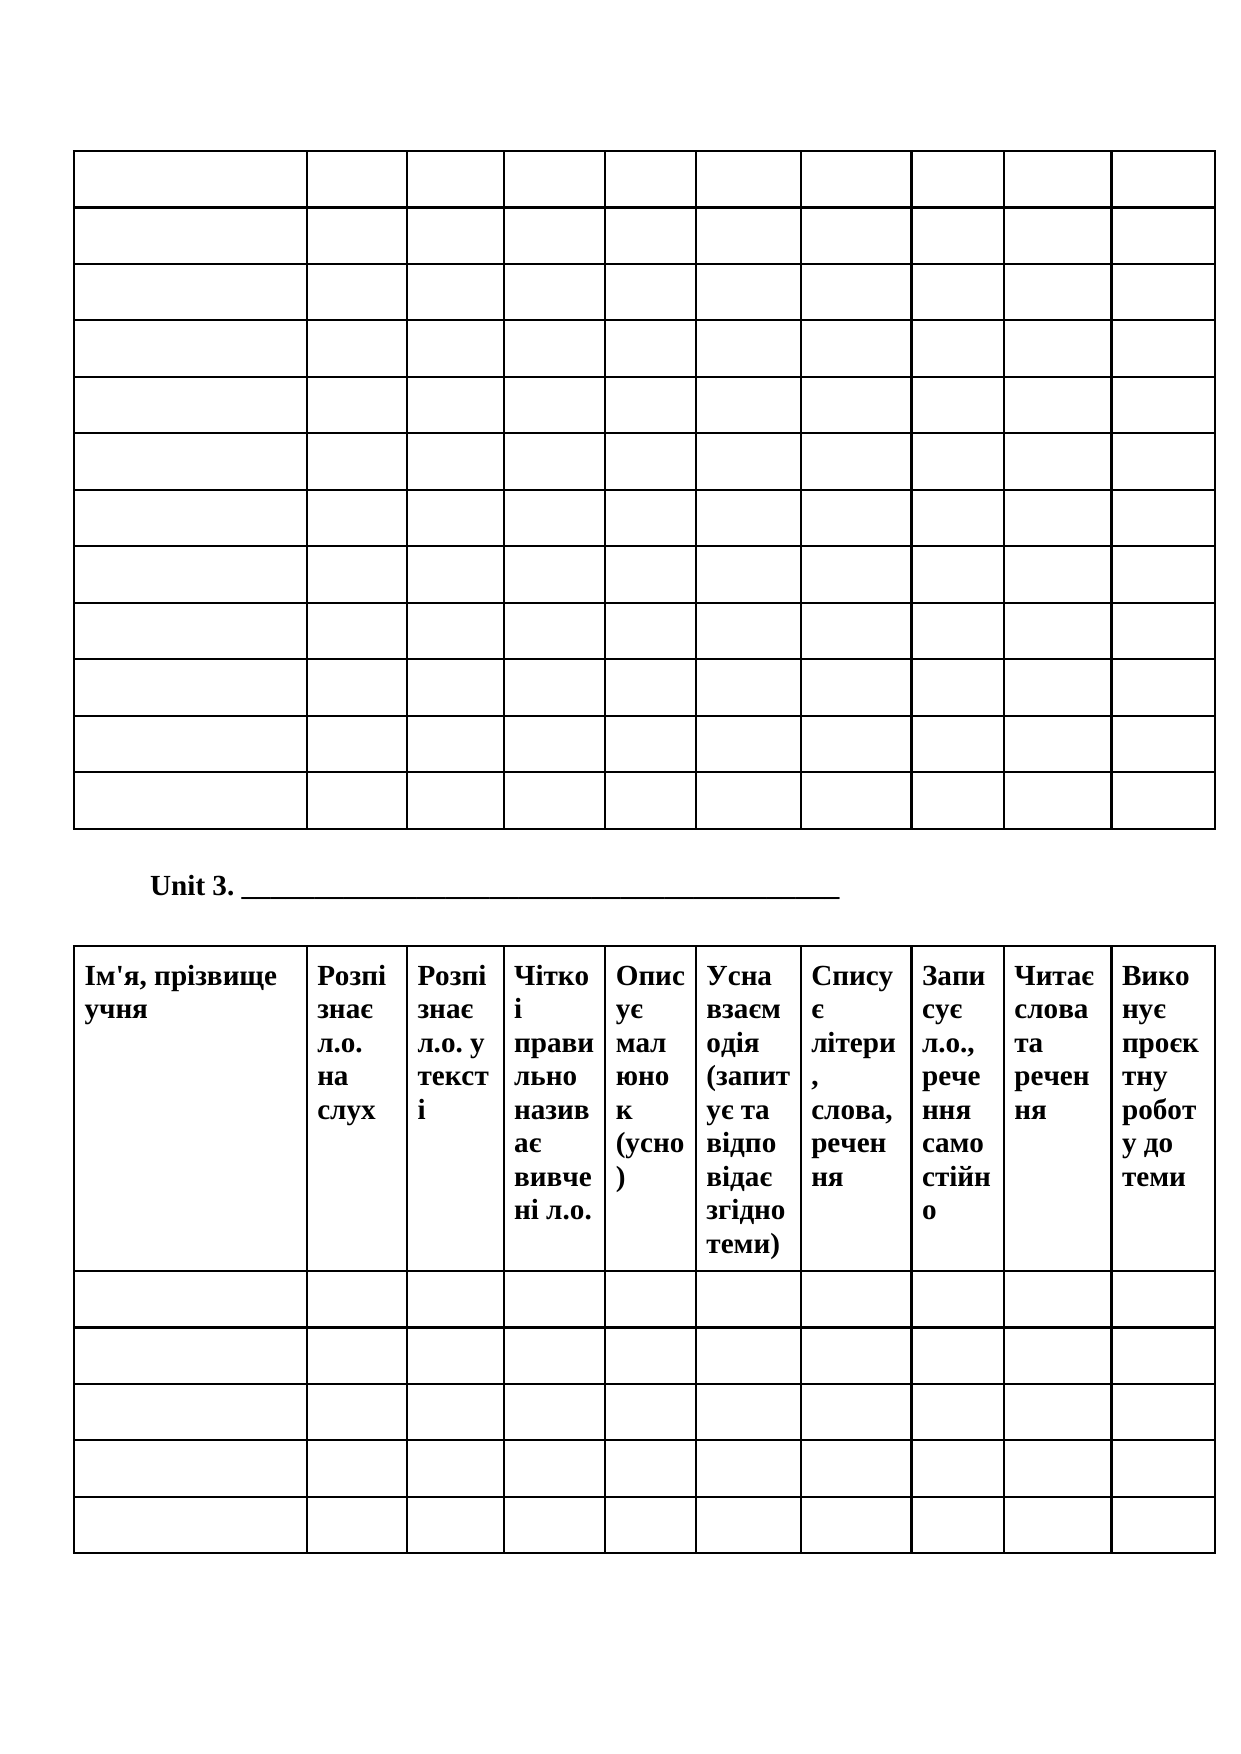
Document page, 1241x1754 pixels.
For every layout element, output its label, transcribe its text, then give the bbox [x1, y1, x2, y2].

table_cell [802, 1498, 910, 1552]
table_cell [697, 152, 800, 206]
table_cell [1113, 773, 1214, 827]
table_cell [1005, 717, 1110, 771]
table_cell [1113, 1441, 1214, 1496]
table_cell [913, 660, 1003, 714]
table_cell [408, 491, 503, 545]
table_cell [1113, 1272, 1214, 1326]
table_cell [1113, 434, 1214, 489]
table_cell [1113, 321, 1214, 376]
table_cell [308, 1441, 406, 1496]
table_cell [913, 1441, 1003, 1496]
table_cell [1005, 1329, 1110, 1383]
table_cell [606, 434, 695, 489]
table_cell [505, 660, 604, 714]
table_cell [697, 660, 800, 714]
table_cell [308, 717, 406, 771]
table_cell [606, 1385, 695, 1439]
table_cell [802, 209, 910, 263]
table_cell [408, 1329, 503, 1383]
table_cell [75, 1272, 306, 1326]
table_cell [505, 209, 604, 263]
table_cell [606, 321, 695, 376]
table_cell [408, 604, 503, 658]
table_cell [75, 152, 306, 206]
table_cell [802, 434, 910, 489]
table_cell [697, 1441, 800, 1496]
table_cell [1113, 491, 1214, 545]
table_cell [408, 773, 503, 827]
table_cell [1113, 717, 1214, 771]
table_cell [408, 321, 503, 376]
table_cell [505, 1498, 604, 1552]
table_cell [1005, 773, 1110, 827]
table_cell [606, 152, 695, 206]
table_cell [75, 434, 306, 489]
table_cell [1005, 604, 1110, 658]
table_cell [505, 1385, 604, 1439]
table_cell [606, 1272, 695, 1326]
table_cell [75, 1441, 306, 1496]
table_header Розпізнає л.о. у тексті [408, 947, 503, 1270]
table_cell [1005, 152, 1110, 206]
table_cell [1005, 1498, 1110, 1552]
table_cell [75, 660, 306, 714]
table_cell [802, 773, 910, 827]
table_cell [505, 152, 604, 206]
table_cell [505, 321, 604, 376]
table_cell [75, 1498, 306, 1552]
table_cell [697, 209, 800, 263]
table_cell [606, 717, 695, 771]
table_cell [802, 152, 910, 206]
table_cell [697, 1385, 800, 1439]
table_cell [606, 773, 695, 827]
table_cell [1005, 321, 1110, 376]
table_cell [308, 1329, 406, 1383]
table_cell [308, 265, 406, 319]
table_cell [1113, 1329, 1214, 1383]
table_cell [408, 717, 503, 771]
table_cell [1005, 265, 1110, 319]
table_cell [75, 1329, 306, 1383]
table_header Виконує проєктну роботу до теми [1113, 947, 1214, 1270]
table_cell [505, 1441, 604, 1496]
table_cell [1113, 1498, 1214, 1552]
table_cell [606, 660, 695, 714]
table_cell [308, 209, 406, 263]
table_cell [505, 434, 604, 489]
table_cell [1005, 1441, 1110, 1496]
table_cell [505, 491, 604, 545]
table_cell [606, 547, 695, 602]
table_cell [308, 1272, 406, 1326]
table_cell [408, 1441, 503, 1496]
table_cell [606, 1329, 695, 1383]
table_cell [408, 1498, 503, 1552]
table_cell [697, 378, 800, 432]
table_cell [1113, 1385, 1214, 1439]
table_cell [408, 152, 503, 206]
table_cell [913, 773, 1003, 827]
table_cell [802, 491, 910, 545]
table_cell [913, 321, 1003, 376]
table_header Розпізнає л.о. на слух [308, 947, 406, 1270]
table_cell [1113, 660, 1214, 714]
table_cell [75, 1385, 306, 1439]
table_cell [408, 434, 503, 489]
table_header Читає слова та речення [1005, 947, 1110, 1270]
table_cell [697, 265, 800, 319]
table_cell [1005, 547, 1110, 602]
table_cell [606, 209, 695, 263]
table_cell [408, 1385, 503, 1439]
table_cell [697, 1329, 800, 1383]
table_cell [606, 378, 695, 432]
table_header Ім'я, прізвище учня [75, 947, 306, 1270]
table_cell [408, 1272, 503, 1326]
table_cell [308, 321, 406, 376]
table_cell [913, 434, 1003, 489]
table_cell [75, 491, 306, 545]
table_cell [606, 1441, 695, 1496]
table_cell [308, 378, 406, 432]
table_cell [697, 321, 800, 376]
table_cell [913, 1272, 1003, 1326]
table_cell [408, 265, 503, 319]
table_cell [802, 265, 910, 319]
table_cell [697, 773, 800, 827]
table_cell [308, 604, 406, 658]
table_cell [75, 717, 306, 771]
table_cell [802, 1385, 910, 1439]
table_cell [408, 660, 503, 714]
table_cell [75, 321, 306, 376]
table_cell [697, 434, 800, 489]
table_cell [1005, 209, 1110, 263]
table_cell [697, 491, 800, 545]
text Unit 3. _________________________________________ [150, 868, 1090, 902]
table_cell [75, 209, 306, 263]
table_cell [802, 547, 910, 602]
table_cell [75, 265, 306, 319]
table_cell [1113, 152, 1214, 206]
table_cell [913, 717, 1003, 771]
table_cell [308, 1385, 406, 1439]
table_cell [913, 378, 1003, 432]
table_cell [1113, 378, 1214, 432]
table_cell [1005, 434, 1110, 489]
table_cell [1005, 491, 1110, 545]
table_cell [697, 604, 800, 658]
table_cell [505, 773, 604, 827]
table_cell [802, 1272, 910, 1326]
table_cell [802, 1329, 910, 1383]
table_cell [505, 604, 604, 658]
table_cell [802, 1441, 910, 1496]
table_cell [606, 265, 695, 319]
table_header Списує літери, слова, речення [802, 947, 910, 1270]
table_cell [913, 209, 1003, 263]
table_cell [1005, 378, 1110, 432]
table_cell [308, 491, 406, 545]
table_cell [408, 209, 503, 263]
table_cell [802, 604, 910, 658]
table_cell [75, 604, 306, 658]
table_cell [802, 660, 910, 714]
table_cell [913, 152, 1003, 206]
table_cell [802, 321, 910, 376]
table_cell [75, 547, 306, 602]
table_cell [505, 378, 604, 432]
table_cell [606, 604, 695, 658]
table_header Записує л.о., речення самостійно [913, 947, 1003, 1270]
table_cell [913, 1498, 1003, 1552]
table_cell [913, 1385, 1003, 1439]
table_cell [408, 378, 503, 432]
table_cell [697, 547, 800, 602]
table_cell [408, 547, 503, 602]
table_header Чітко і правильно називає вивчені л.о. [505, 947, 604, 1270]
table_cell [913, 604, 1003, 658]
table_cell [697, 1498, 800, 1552]
table_header Усна взаємодія (запитує та відповідає згідно теми) [697, 947, 800, 1270]
table_cell [308, 547, 406, 602]
table_cell [505, 1329, 604, 1383]
table_cell [75, 773, 306, 827]
table_cell [913, 1329, 1003, 1383]
table_cell [1113, 547, 1214, 602]
table_cell [1113, 265, 1214, 319]
table_cell [308, 152, 406, 206]
table_cell [75, 378, 306, 432]
table_cell [505, 265, 604, 319]
table_cell [1113, 604, 1214, 658]
table_header Описує малюнок (усно) [606, 947, 695, 1270]
table_cell [606, 491, 695, 545]
table_cell [505, 717, 604, 771]
table_cell [697, 1272, 800, 1326]
table_cell [1005, 1385, 1110, 1439]
table_cell [505, 547, 604, 602]
table_cell [1005, 660, 1110, 714]
table_cell [697, 717, 800, 771]
table_cell [913, 265, 1003, 319]
table_cell [802, 717, 910, 771]
table_cell [802, 378, 910, 432]
table_cell [505, 1272, 604, 1326]
table_cell [308, 434, 406, 489]
table_cell [308, 660, 406, 714]
table_cell [308, 1498, 406, 1552]
table_cell [606, 1498, 695, 1552]
table_cell [1005, 1272, 1110, 1326]
table_cell [1113, 209, 1214, 263]
table_cell [913, 547, 1003, 602]
table_cell [308, 773, 406, 827]
table_cell [913, 491, 1003, 545]
